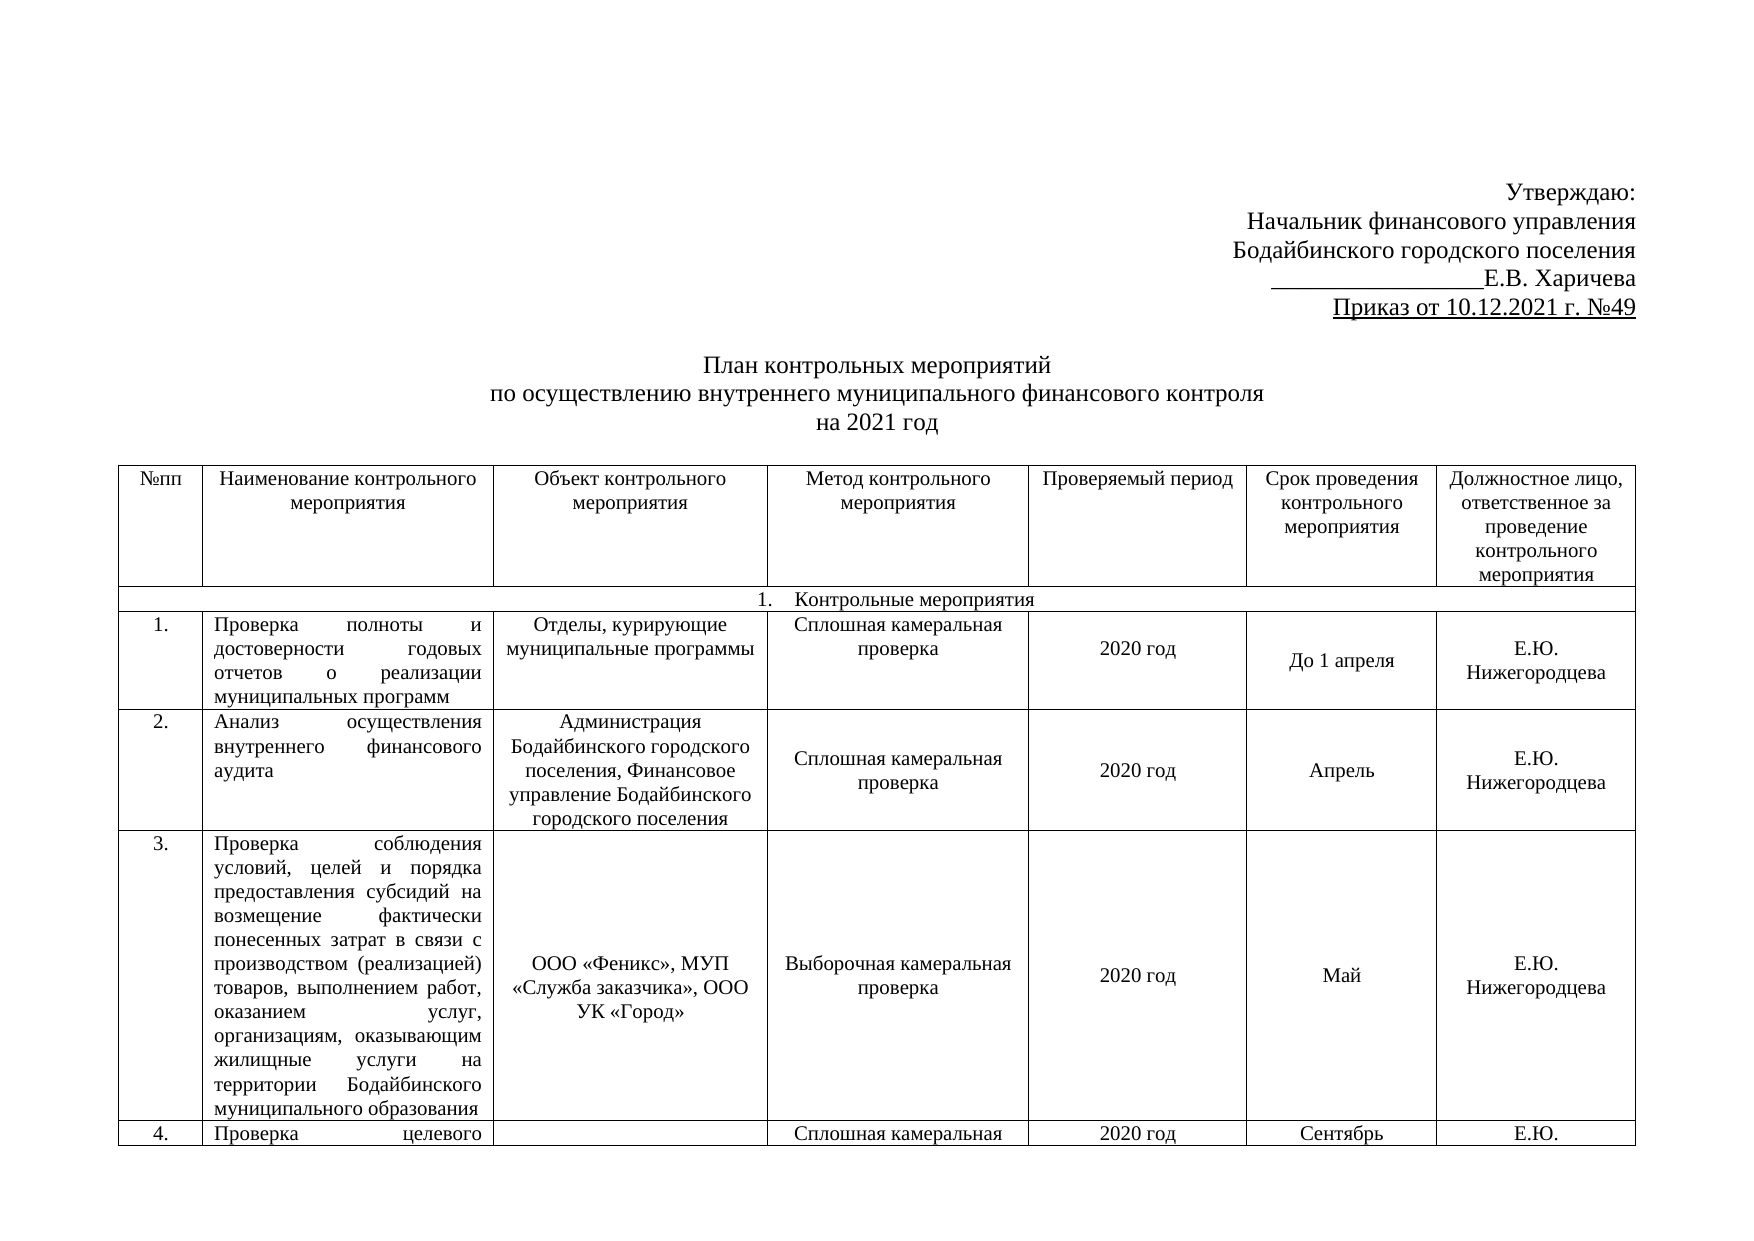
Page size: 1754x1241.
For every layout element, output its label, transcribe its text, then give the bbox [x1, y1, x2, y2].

table_cell 2. [119, 710, 202, 830]
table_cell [494, 1121, 767, 1145]
table_cell Администрация Бодайбинского городского поселения, Финансовое управление Бодайбинского городского поселения [494, 710, 767, 830]
table_cell Е.Ю. Нижегородцева [1437, 612, 1635, 708]
table_cell Сплошная камеральная проверка [768, 710, 1028, 830]
table_cell Сплошная камеральная проверка [768, 612, 1028, 708]
table_header Объект контрольного мероприятия [494, 466, 767, 586]
table_header Наименование контрольного мероприятия [203, 466, 493, 586]
table_cell Апрель [1247, 710, 1436, 830]
table_cell До 1 апреля [1247, 612, 1436, 708]
table_cell 2020 год [1029, 1121, 1246, 1145]
text _________________Е.В. Харичева [118, 263, 1636, 292]
table_header №пп [119, 466, 202, 586]
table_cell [768, 1121, 1028, 1145]
table_cell Е.Ю. Нижегородцева [1437, 1121, 1635, 1145]
table_cell Отделы, курирующие муниципальные программы [494, 612, 767, 708]
table_cell Контрольные мероприятия [119, 587, 1635, 611]
text по осуществлению внутреннего муниципального финансового контроля [118, 378, 1636, 407]
text на 2021 год [118, 407, 1636, 436]
table_cell 1. [119, 612, 202, 708]
table_cell Выборочная камеральная проверка [768, 831, 1028, 1119]
table_cell ООО «Феникс», МУП «Служба заказчика», ООО УК «Город» [494, 831, 767, 1119]
table_cell 4. [119, 1121, 202, 1145]
table_cell Проверка полноты и достоверности годовых отчетов о реализации муниципальных программ [203, 612, 493, 708]
table_header Проверяемый период [1029, 466, 1246, 586]
table_cell Анализ осуществления внутреннего финансового аудита [203, 710, 493, 830]
table_cell Проверка соблюдения условий, целей и порядка предоставления субсидий на возмещение фактически понесенных затрат в связи с производством (реализацией) товаров, выполнением работ, оказанием услуг, организациям, оказывающим жилищные услуги на территории Бодайбинского муниципального образования [203, 831, 493, 1119]
table_cell 2020 год [1029, 612, 1246, 708]
table_cell 2020 год [1029, 710, 1246, 830]
table_header Метод контрольного мероприятия [768, 466, 1028, 586]
text Бодайбинского городского поселения [118, 235, 1636, 263]
text Приказ от 10.12.2021 г. №49 [118, 292, 1636, 321]
table_cell Е.Ю. Нижегородцева [1437, 710, 1635, 830]
table_cell Сентябрь [1247, 1121, 1436, 1145]
table_cell Е.Ю. Нижегородцева [1437, 831, 1635, 1119]
text План контрольных мероприятий [118, 350, 1636, 378]
table_header Должностное лицо, ответственное за проведение контрольного мероприятия [1437, 466, 1635, 586]
table_cell 3. [119, 831, 202, 1119]
text Начальник финансового управления [118, 206, 1636, 235]
table_cell Май [1247, 831, 1436, 1119]
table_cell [203, 1121, 493, 1145]
text Утверждаю: [118, 177, 1636, 206]
table_cell 2020 год [1029, 831, 1246, 1119]
table_header Срок проведения контрольного мероприятия [1247, 466, 1436, 586]
